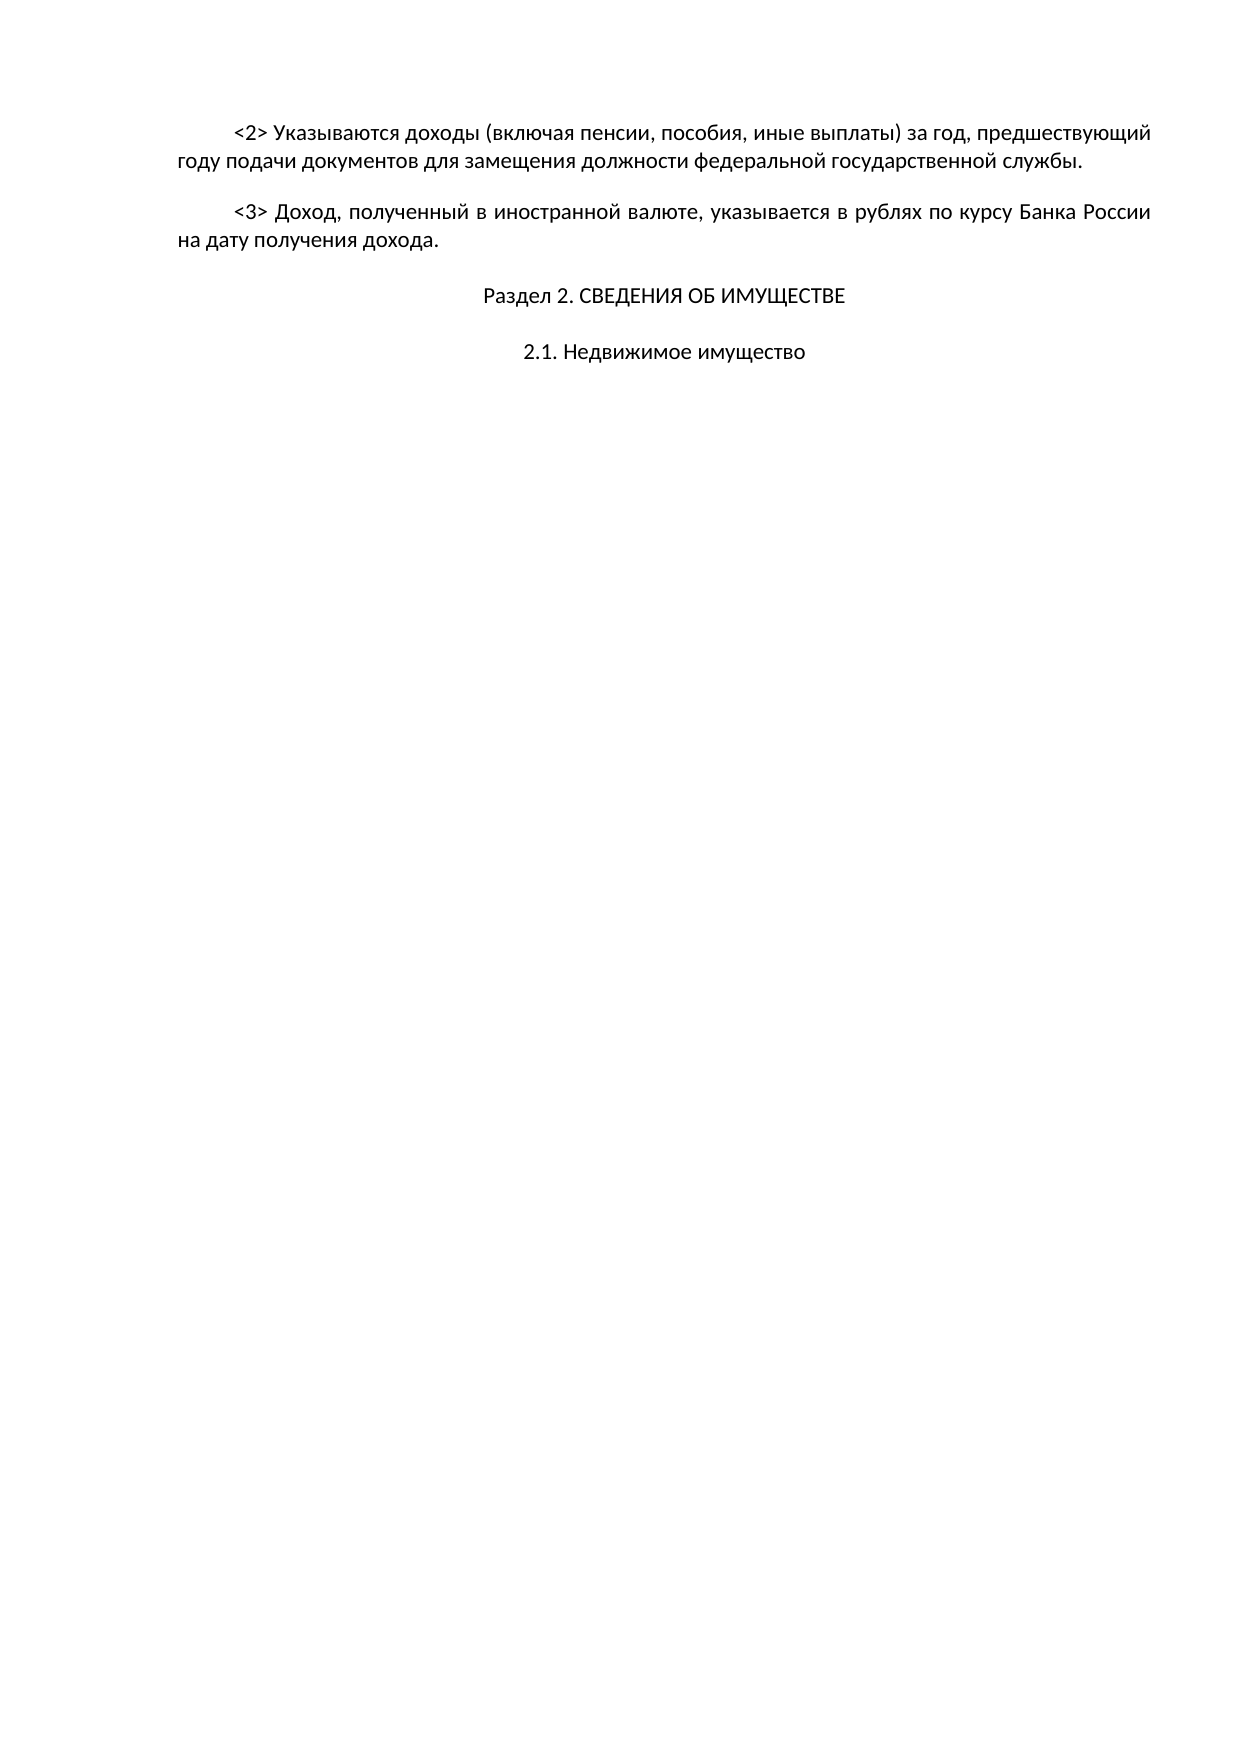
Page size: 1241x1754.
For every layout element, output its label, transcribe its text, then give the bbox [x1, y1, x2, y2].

text <3> Доход, полученный в иностранной валюте, указывается в рублях по курсу Банка России на дату получения дохода. [177, 197, 1152, 253]
text <2> Указываются доходы (включая пенсии, пособия, иные выплаты) за год, предшествующий году подачи документов для замещения должности федеральной государственной службы. [177, 118, 1152, 174]
text Раздел 2. СВЕДЕНИЯ ОБ ИМУЩЕСТВЕ [177, 281, 1152, 309]
text 2.1. Недвижимое имущество [177, 337, 1152, 365]
